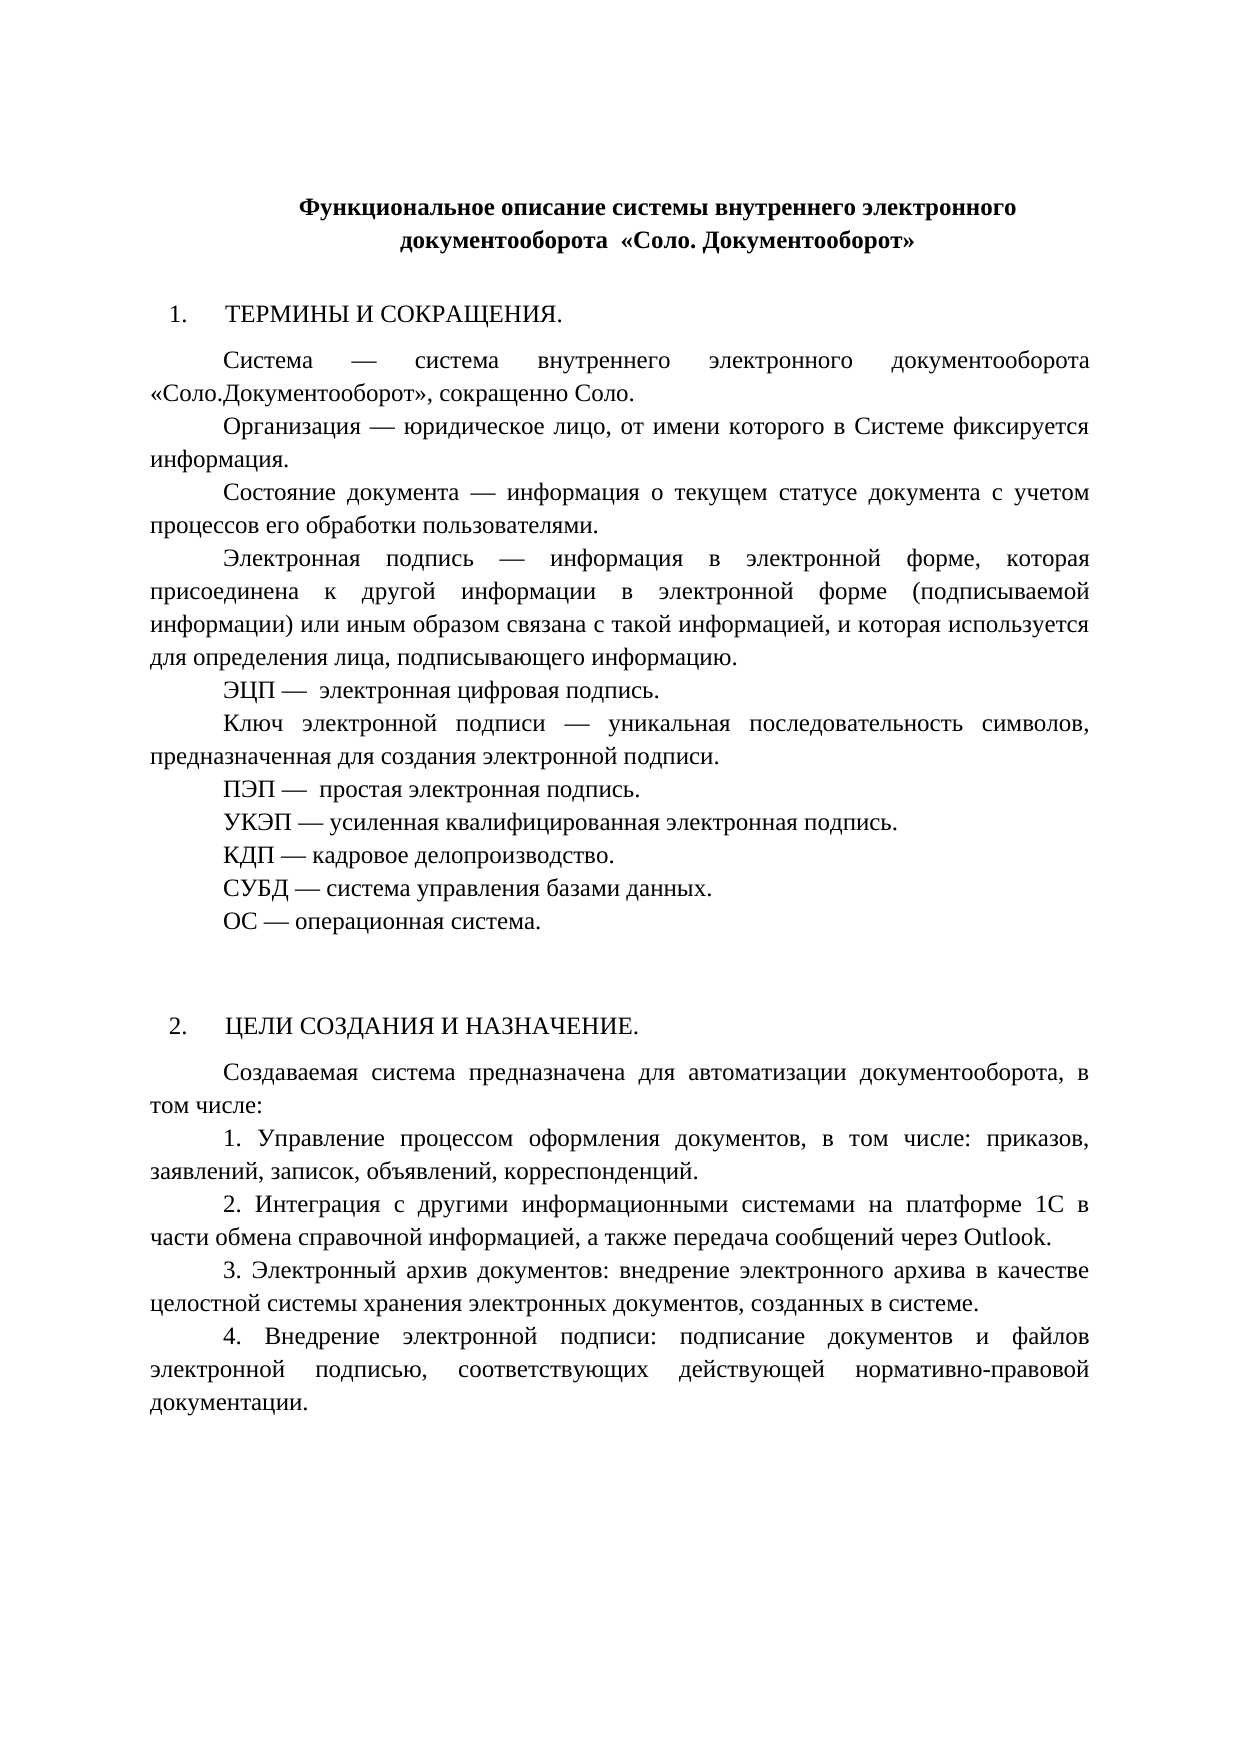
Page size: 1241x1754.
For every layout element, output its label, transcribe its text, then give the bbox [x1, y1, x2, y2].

text 3. Электронный архив документов: внедрение электронного архива в качестве целостной системы хранения электронных документов, созданных в системе. [150, 1255, 1090, 1317]
text Ключ электронной подписи — уникальная последовательность символов, предназначенная для создания электронной подписи. [150, 708, 1090, 770]
text 4. Внедрение электронной подписи: подписание документов и файлов электронной подписью, соответствующих действующей нормативно-правовой документации. [150, 1321, 1090, 1416]
text 2. Интеграция с другими информационными системами на платформе 1С в части обмена справочной информацией, а также передача сообщений через Outlook. [150, 1189, 1090, 1251]
subtitle Функциональное описание системы внутреннего электронного документооборота «Соло. Документооборот» [225, 192, 1090, 253]
text Организация — юридическое лицо, от имени которого в Системе фиксируется информация. [150, 411, 1090, 473]
text Создаваемая система предназначена для автоматизации документооборота, в том числе: [150, 1057, 1090, 1118]
text Система — система внутреннего электронного документооборота «Соло.Документооборот», сокращенно Соло. [150, 345, 1090, 407]
text ПЭП — простая электронная подпись. [150, 774, 1090, 803]
text Электронная подпись — информация в электронной форме, которая присоединена к другой информации в электронной форме (подписываемой информации) или иным образом связана с такой информацией, и которая используется для определения лица, подписывающего информацию. [150, 543, 1090, 671]
text ЭЦП — электронная цифровая подпись. [150, 675, 1090, 704]
text КДП — кадровое делопроизводство. [150, 840, 1090, 869]
subtitle ТЕРМИНЫ И СОКРАЩЕНИЯ. [187, 299, 1090, 328]
text ОС — операционная система. [150, 906, 1090, 935]
text СУБД — система управления базами данных. [150, 873, 1090, 902]
text Состояние документа — информация о текущем статусе документа с учетом процессов его обработки пользователями. [150, 477, 1090, 539]
text УКЭП — усиленная квалифицированная электронная подпись. [150, 807, 1090, 836]
text 1. Управление процессом оформления документов, в том числе: приказов, заявлений, записок, объявлений, корреспонденций. [150, 1123, 1090, 1184]
subtitle ЦЕЛИ СОЗДАНИЯ И НАЗНАЧЕНИЕ. [187, 1011, 1090, 1040]
